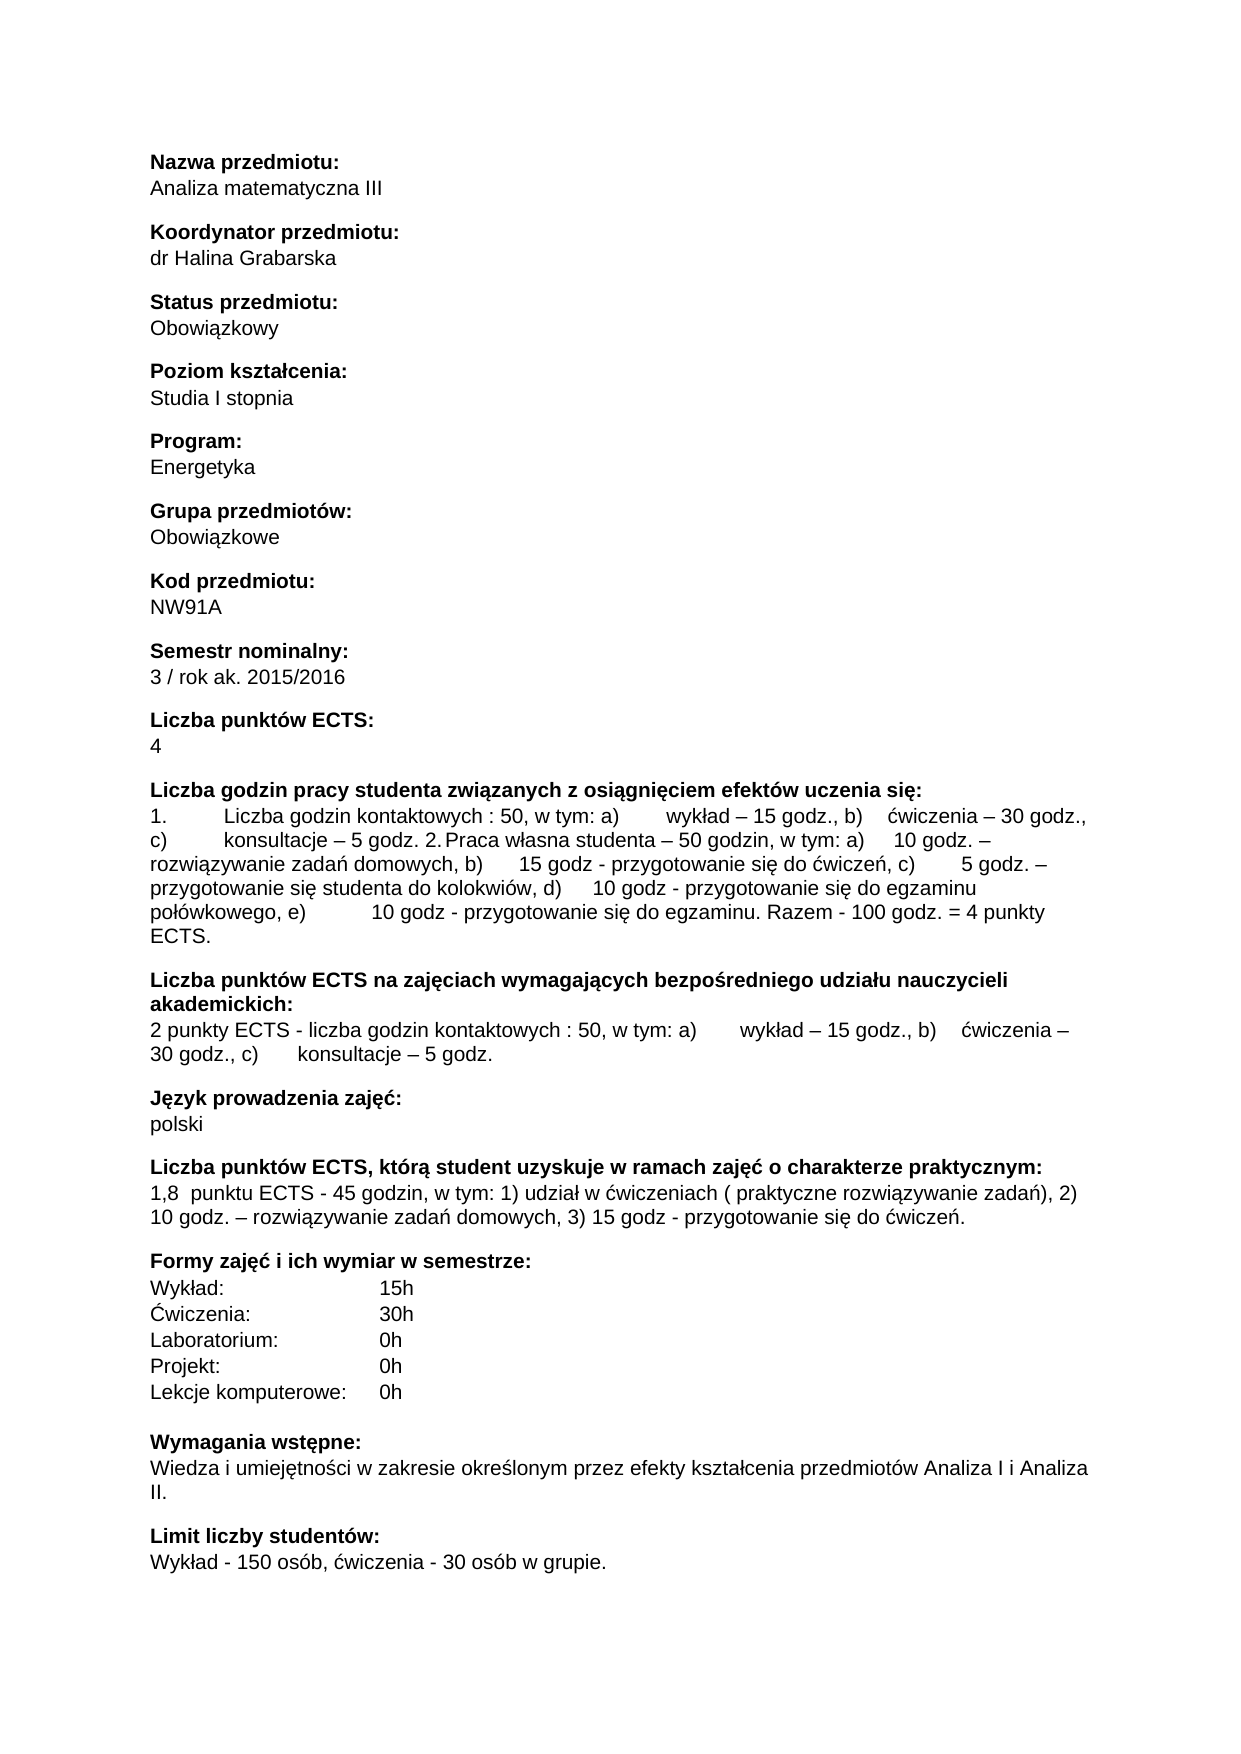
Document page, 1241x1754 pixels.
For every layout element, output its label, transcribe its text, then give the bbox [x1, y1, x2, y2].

text Liczba punktów ECTS: [150, 708, 1090, 732]
text polski [150, 1111, 1090, 1135]
table_cell Lekcje komputerowe: [140, 1380, 367, 1404]
text Formy zajęć i ich wymiar w semestrze: [150, 1249, 1090, 1273]
table_cell Ćwiczenia: [140, 1302, 367, 1326]
text Studia I stopnia [150, 385, 1090, 409]
text Liczba godzin pracy studenta związanych z osiągnięciem efektów uczenia się: [150, 778, 1090, 802]
text Limit liczby studentów: [150, 1523, 1090, 1547]
table_header 15h [369, 1276, 597, 1300]
text Koordynator przedmiotu: [150, 220, 1090, 244]
text Wymagania wstępne: [150, 1430, 1090, 1454]
table_cell 0h [369, 1352, 597, 1378]
table_cell 0h [369, 1326, 597, 1352]
text 1. Liczba godzin kontaktowych : 50, w tym: a) wykład – 15 godz., b) ćwiczenia – 30 godz., c) konsultacje – 5 godz. 2. Praca własna studenta – 50 godzin, w tym: a) 10 godz. – rozwiązywanie zadań domowych, b) 15 godz - przygotowanie się do ćwiczeń, c) 5 godz. – przygotowanie się studenta do kolokwiów, d) 10 godz - przygotowanie się do egzaminu połówkowego, e) 10 godz - przygotowanie się do egzaminu. Razem - 100 godz. = 4 punkty ECTS. [150, 804, 1090, 948]
text Obowiązkowy [150, 316, 1090, 339]
text Program: [150, 429, 1090, 453]
text Wiedza i umiejętności w zakresie określonym przez efekty kształcenia przedmiotów Analiza I i Analiza II. [150, 1456, 1090, 1504]
text 1,8 punktu ECTS - 45 godzin, w tym: 1) udział w ćwiczeniach ( praktyczne rozwiązywanie zadań), 2) 10 godz. – rozwiązywanie zadań domowych, 3) 15 godz - przygotowanie się do ćwiczeń. [150, 1181, 1090, 1229]
text 2 punkty ECTS - liczba godzin kontaktowych : 50, w tym: a) wykład – 15 godz., b) ćwiczenia – 30 godz., c) konsultacje – 5 godz. [150, 1018, 1090, 1066]
text 4 [150, 734, 1090, 758]
text Energetyka [150, 455, 1090, 479]
table_cell Projekt: [140, 1354, 367, 1378]
text Analiza matematyczna III [150, 176, 1090, 200]
text Status przedmiotu: [150, 289, 1090, 313]
table_header Wykład: [140, 1276, 367, 1300]
text Nazwa przedmiotu: [150, 150, 1090, 174]
table_cell 30h [369, 1300, 597, 1326]
text Kod przedmiotu: [150, 569, 1090, 593]
text Język prowadzenia zajęć: [150, 1085, 1090, 1109]
table_cell Laboratorium: [140, 1328, 367, 1352]
text Poziom kształcenia: [150, 359, 1090, 383]
text 3 / rok ak. 2015/2016 [150, 664, 1090, 688]
text Wykład - 150 osób, ćwiczenia - 30 osób w grupie. [150, 1549, 1090, 1573]
text Liczba punktów ECTS na zajęciach wymagających bezpośredniego udziału nauczycieli akademickich: [150, 968, 1090, 1016]
text NW91A [150, 595, 1090, 619]
text Obowiązkowe [150, 525, 1090, 549]
text Liczba punktów ECTS, którą student uzyskuje w ramach zajęć o charakterze praktycznym: [150, 1155, 1090, 1179]
table_cell 0h [369, 1378, 597, 1404]
text Grupa przedmiotów: [150, 499, 1090, 523]
text Semestr nominalny: [150, 638, 1090, 662]
text dr Halina Grabarska [150, 246, 1090, 270]
